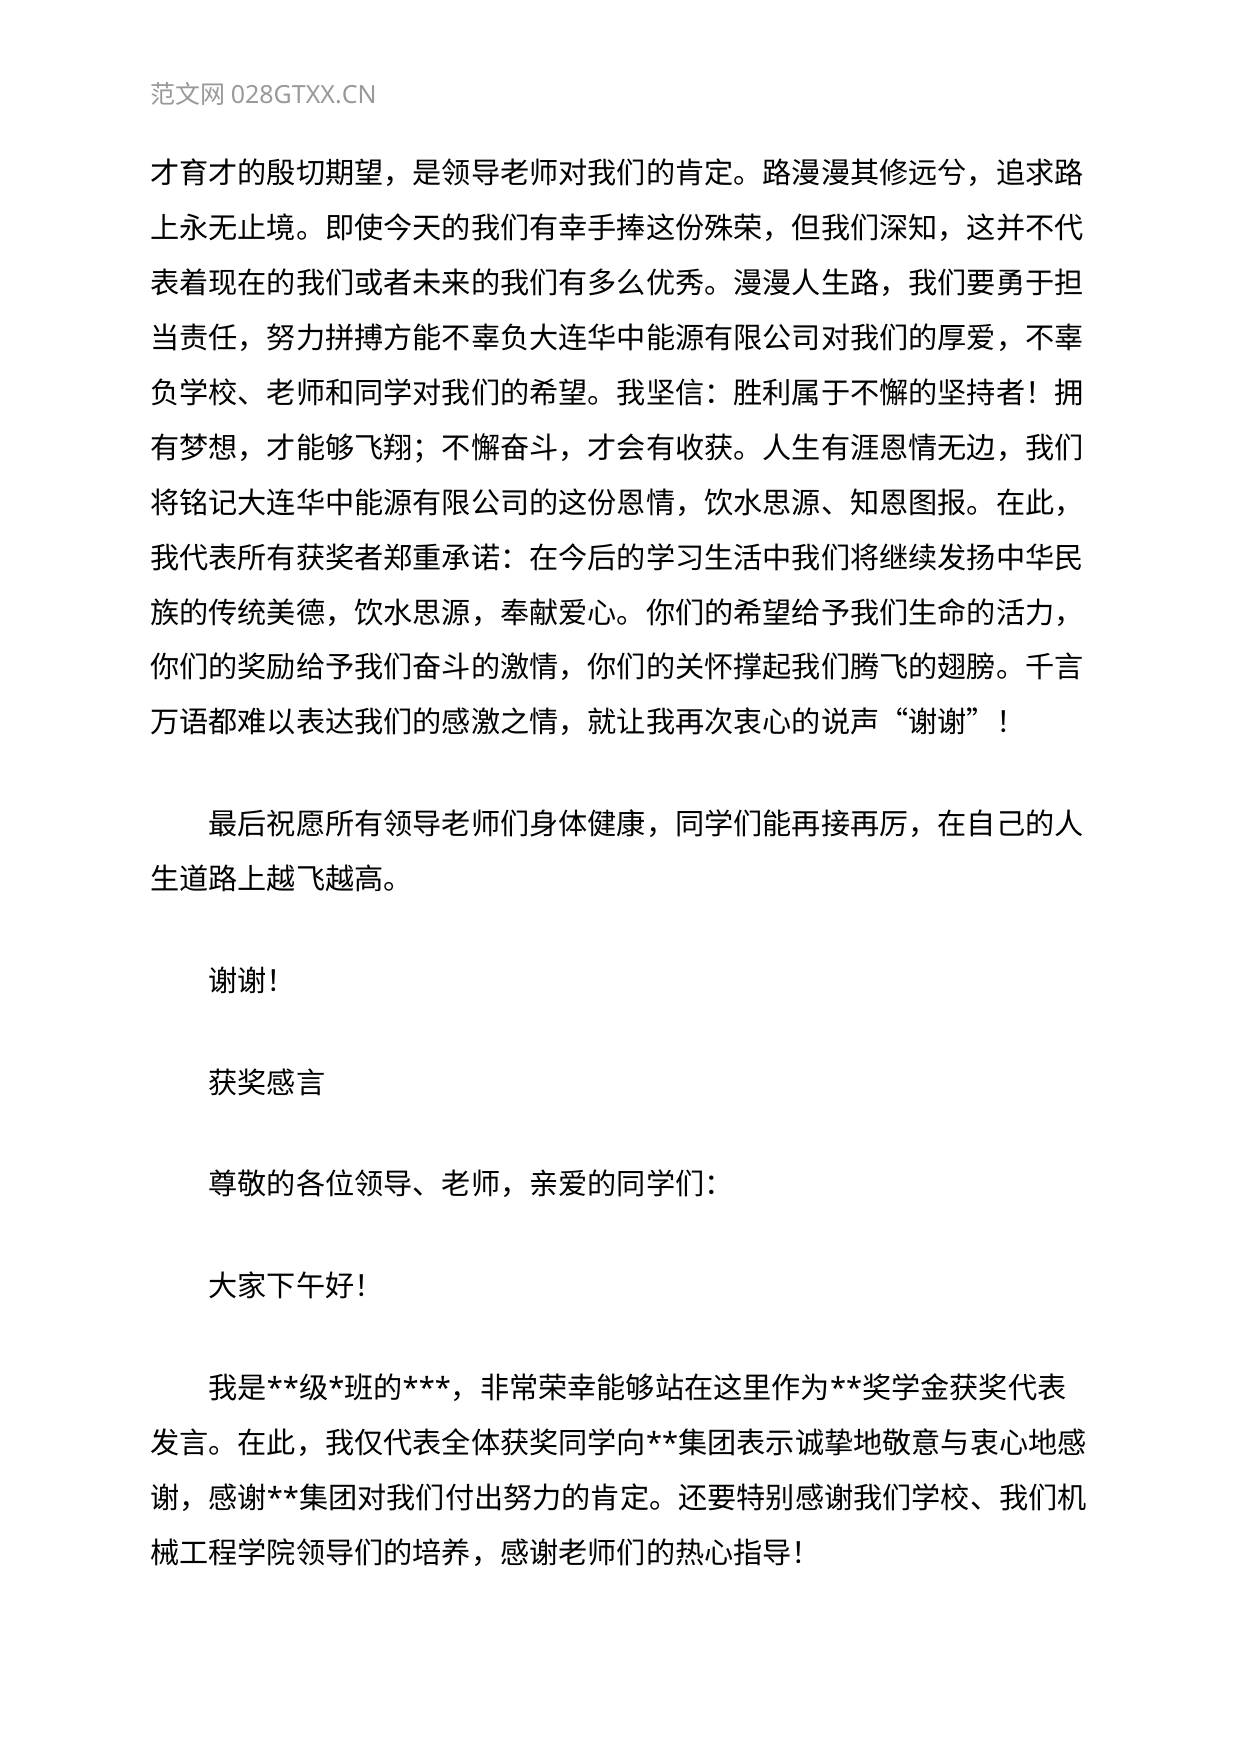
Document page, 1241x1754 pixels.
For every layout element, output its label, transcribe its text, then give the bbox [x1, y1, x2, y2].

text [150, 150, 1090, 741]
text 获奖感言 [150, 1059, 1090, 1101]
text 谢谢！ [150, 957, 1090, 1000]
text 最后祝愿所有领导老师们身体健康，同学们能再接再厉，在自己的人生道路上越飞越高。 [150, 801, 1090, 898]
text 我是**级*班的***，非常荣幸能够站在这里作为**奖学金获奖代表发言。在此，我仅代表全体获奖同学向**集团表示诚挚地敬意与衷心地感谢，感谢**集团对我们付出努力的肯定。还要特别感谢我们学校、我们机械工程学院领导们的培养，感谢老师们的热心指导！ [150, 1364, 1090, 1572]
text 尊敬的各位领导、老师，亲爱的同学们： [150, 1161, 1090, 1203]
text 大家下午好！ [150, 1263, 1090, 1305]
